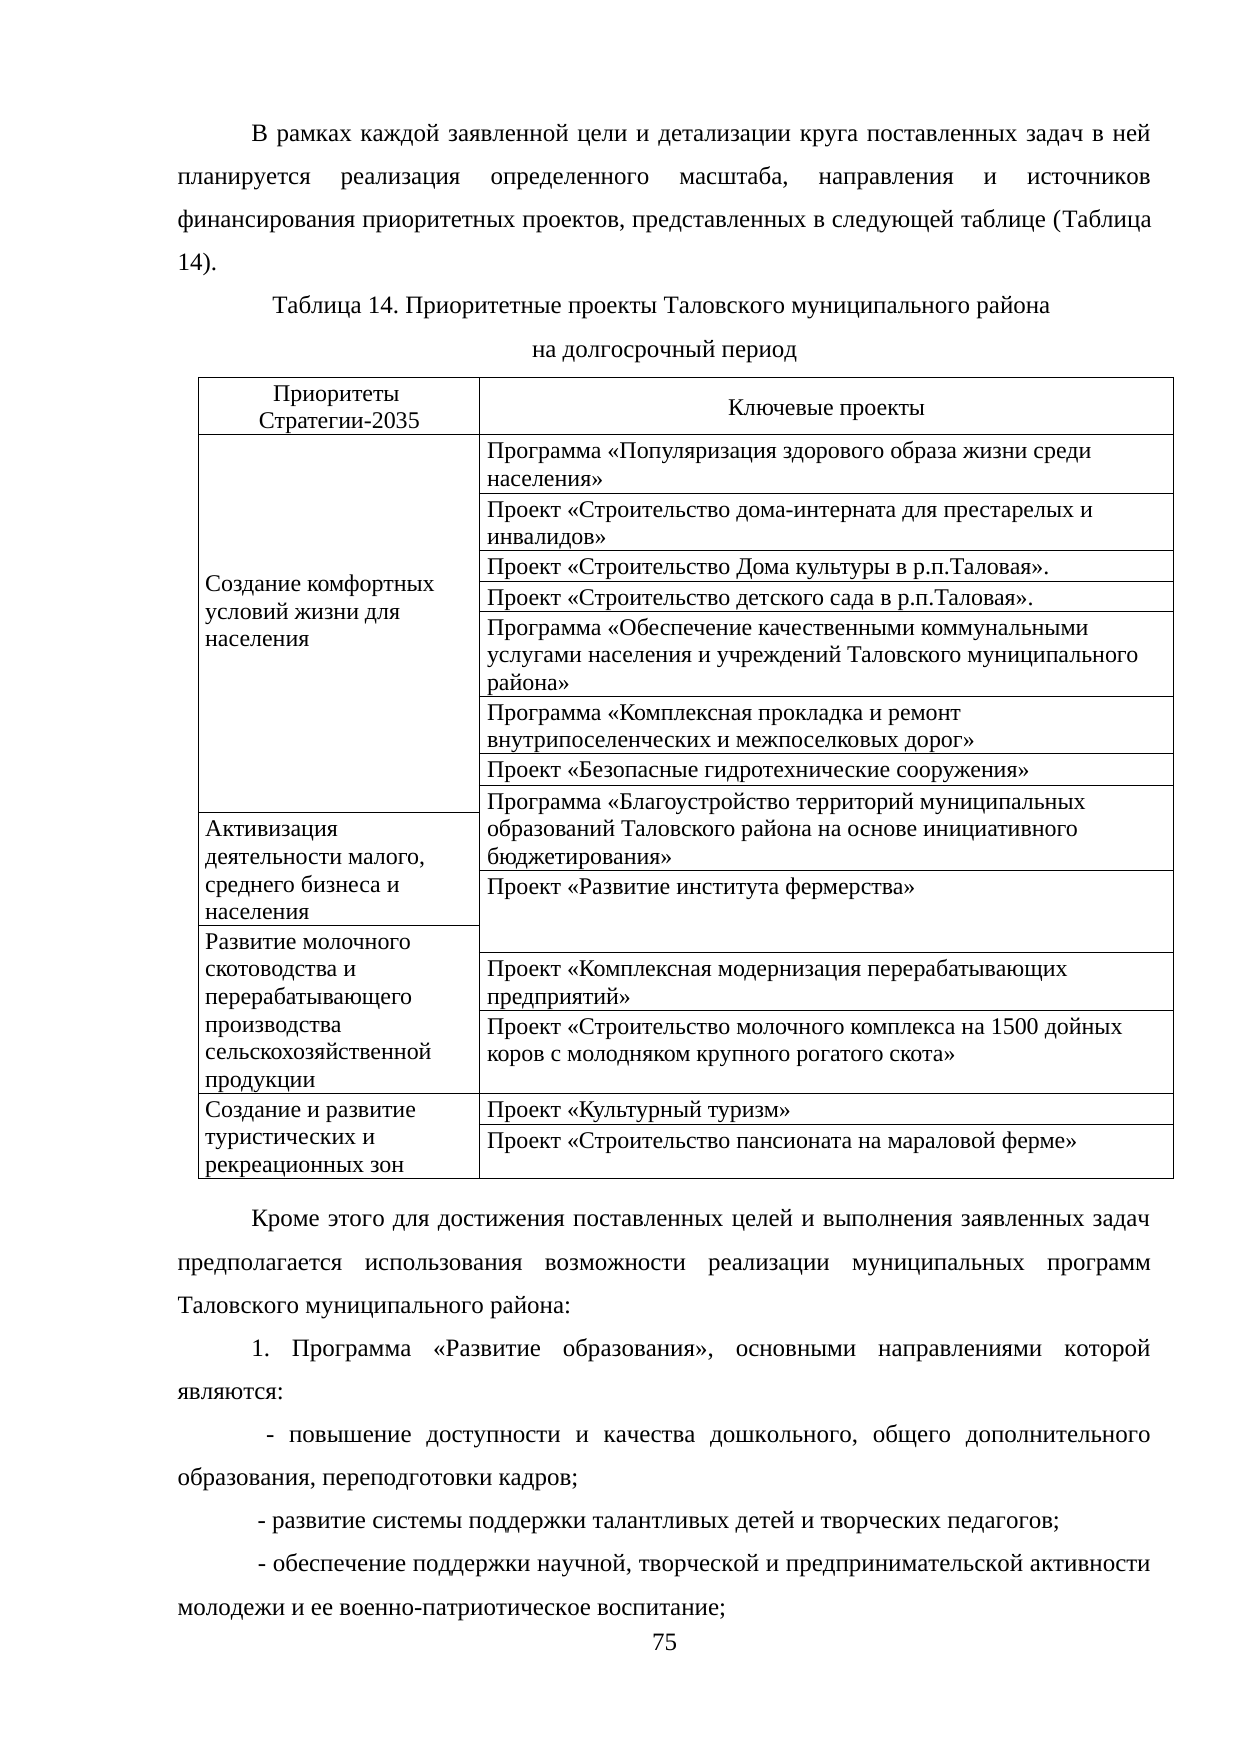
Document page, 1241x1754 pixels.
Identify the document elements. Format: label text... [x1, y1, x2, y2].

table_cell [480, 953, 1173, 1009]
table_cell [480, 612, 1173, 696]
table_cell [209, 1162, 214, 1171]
text - обеспечение поддержки научной, творческой и предпринимательской активности молодежи и ее военно-патриотическое воспитание; [177, 1548, 1152, 1620]
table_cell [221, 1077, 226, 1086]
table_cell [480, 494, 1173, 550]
text - повышение доступности и качества дошкольного, общего дополнительного образования, переподготовки кадров; [177, 1419, 1152, 1491]
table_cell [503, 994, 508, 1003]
table_header Ключевые проекты [480, 378, 1173, 434]
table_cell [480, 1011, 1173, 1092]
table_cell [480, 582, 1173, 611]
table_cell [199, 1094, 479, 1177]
table_cell Программа «Популяризация здорового образа жизни среди населения» [480, 435, 1173, 492]
text - развитие системы поддержки талантливых детей и творческих педагогов; [177, 1505, 1152, 1534]
text Таблица 14. Приоритетные проекты Таловского муниципального района на долгосрочный период [177, 291, 1152, 362]
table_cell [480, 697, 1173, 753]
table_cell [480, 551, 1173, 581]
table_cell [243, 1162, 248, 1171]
text Кроме этого для достижения поставленных целей и выполнения заявленных задач предполагается использования возможности реализации муниципальных программ Таловского муниципального района: [177, 1203, 1152, 1318]
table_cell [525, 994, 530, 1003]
text В рамках каждой заявленной цели и детализации круга поставленных задач в ней планируется реализация определенного масштаба, направления и источников финансирования приоритетных проектов, представленных в следующей таблице (Таблица 14). [177, 118, 1152, 276]
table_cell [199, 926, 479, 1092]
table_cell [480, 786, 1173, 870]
table_header Приоритеты Стратегии-2035 [199, 378, 479, 434]
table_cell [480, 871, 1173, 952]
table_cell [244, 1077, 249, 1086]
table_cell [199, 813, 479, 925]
text 1. Программа «Развитие образования», основными направлениями которой являются: [177, 1333, 1152, 1405]
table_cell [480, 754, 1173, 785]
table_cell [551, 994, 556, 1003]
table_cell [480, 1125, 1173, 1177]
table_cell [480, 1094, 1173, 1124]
table_cell Создание комфортных условий жизни для населения [199, 435, 479, 812]
